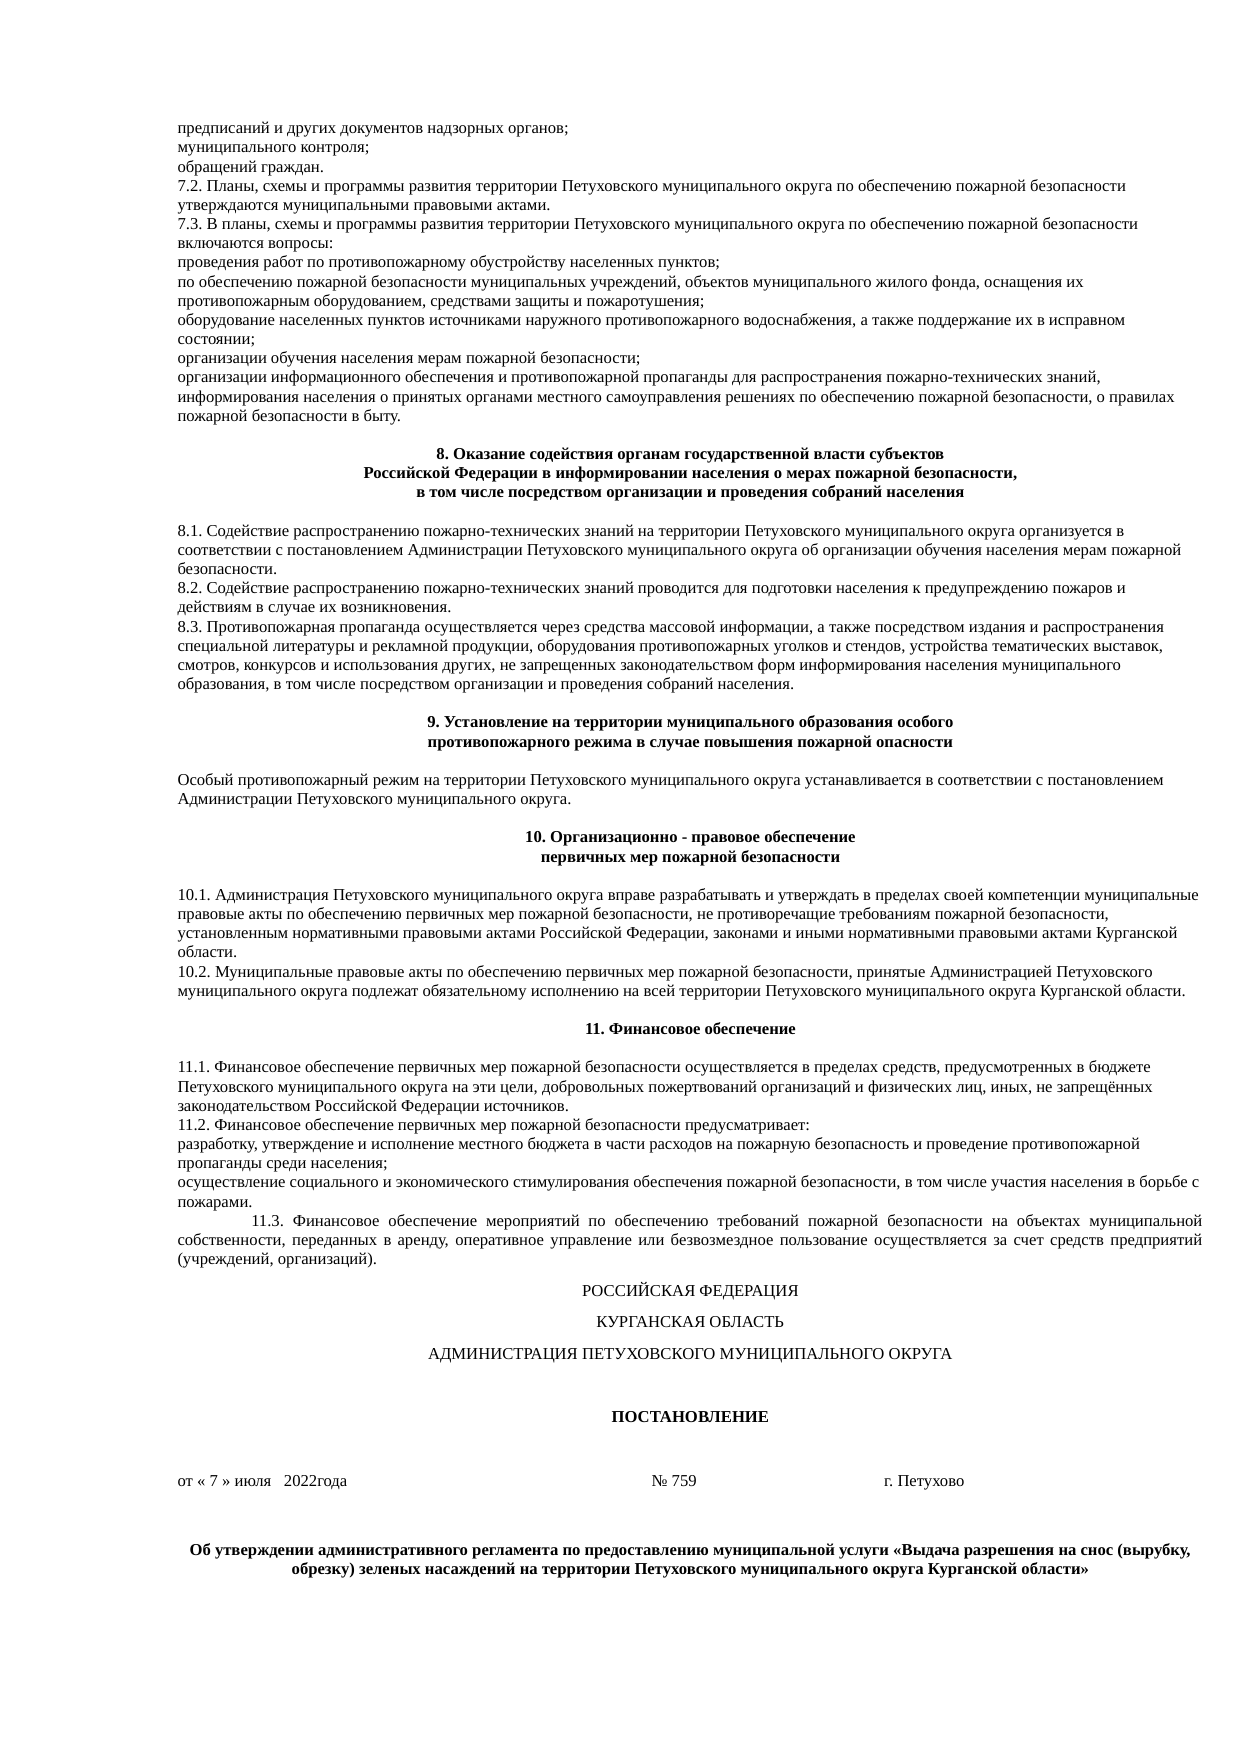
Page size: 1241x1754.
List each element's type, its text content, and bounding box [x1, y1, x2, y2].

text КУРГАНСКАЯ ОБЛАСТЬ [177, 1312, 1203, 1331]
text 10. Организационно - правовое обеспечение [177, 827, 1203, 846]
text 8.2. Содействие распространению пожарно-технических знаний проводится для подготовки населения к предупреждению пожаров и действиям в случае их возникновения. [177, 578, 1203, 616]
text Российской Федерации в информировании населения о мерах пожарной безопасности, [177, 463, 1203, 482]
text 8.1. Содействие распространению пожарно-технических знаний на территории Петуховского муниципального округа организуется в соответствии с постановлением Администрации Петуховского муниципального округа об организации обучения населения мерам пожарной безопасности. [177, 521, 1203, 578]
text 11.1. Финансовое обеспечение первичных мер пожарной безопасности осуществляется в пределах средств, предусмотренных в бюджете Петуховского муниципального округа на эти цели, добровольных пожертвований организаций и физических лиц, иных, не запрещённых законодательством Российской Федерации источников. [177, 1057, 1203, 1115]
text осуществление социального и экономического стимулирования обеспечения пожарной безопасности, в том числе участия населения в борьбе с пожарами. [177, 1172, 1203, 1211]
text по обеспечению пожарной безопасности муниципальных учреждений, объектов муниципального жилого фонда, оснащения их противопожарным оборудованием, средствами защиты и пожаротушения; [177, 271, 1203, 310]
text оборудование населенных пунктов источниками наружного противопожарного водоснабжения, а также поддержание их в исправном состоянии; [177, 310, 1203, 348]
text 11.3. Финансовое обеспечение мероприятий по обеспечению требований пожарной безопасности на объектах муниципальной собственности, переданных в аренду, оперативное управление или безвозмездное пользование осуществляется за счет средств предприятий (учреждений, организаций). [177, 1211, 1203, 1268]
text 10.1. Администрация Петуховского муниципального округа вправе разрабатывать и утверждать в пределах своей компетенции муниципальные правовые акты по обеспечению первичных мер пожарной безопасности, не противоречащие требованиям пожарной безопасности, установленным нормативными правовыми актами Российской Федерации, законами и иными нормативными правовыми актами Курганской области. [177, 885, 1203, 961]
text 11. Финансовое обеспечение [177, 1019, 1203, 1038]
text Об утверждении административного регламента по предоставлению муниципальной услуги «Выдача разрешения на снос (вырубку, обрезку) зеленых насаждений на территории Петуховского муниципального округа Курганской области» [177, 1540, 1203, 1578]
text первичных мер пожарной безопасности [177, 846, 1203, 866]
text проведения работ по противопожарному обустройству населенных пунктов; [177, 252, 1203, 271]
text предписаний и других документов надзорных органов; [177, 118, 1203, 137]
text 7.2. Планы, схемы и программы развития территории Петуховского муниципального округа по обеспечению пожарной безопасности утверждаются муниципальными правовыми актами. [177, 176, 1203, 214]
text организации обучения населения мерам пожарной безопасности; [177, 348, 1203, 367]
text ПОСТАНОВЛЕНИЕ [177, 1407, 1203, 1426]
text РОССИЙСКАЯ ФЕДЕРАЦИЯ [177, 1281, 1203, 1300]
text в том числе посредством организации и проведения собраний населения [177, 482, 1203, 501]
text разработку, утверждение и исполнение местного бюджета в части расходов на пожарную безопасность и проведение противопожарной пропаганды среди населения; [177, 1134, 1203, 1172]
text от « 7 » июля 2022года № 759 г. Петухово [177, 1471, 1203, 1490]
text 10.2. Муниципальные правовые акты по обеспечению первичных мер пожарной безопасности, принятые Администрацией Петуховского муниципального округа подлежат обязательному исполнению на всей территории Петуховского муниципального округа Курганской области. [177, 961, 1203, 1000]
text организации информационного обеспечения и противопожарной пропаганды для распространения пожарно-технических знаний, информирования населения о принятых органами местного самоуправления решениях по обеспечению пожарной безопасности, о правилах пожарной безопасности в быту. [177, 367, 1203, 425]
text 9. Установление на территории муниципального образования особого [177, 712, 1203, 731]
text АДМИНИСТРАЦИЯ ПЕТУХОВСКОГО МУНИЦИПАЛЬНОГО ОКРУГА [177, 1344, 1203, 1363]
text Особый противопожарный режим на территории Петуховского муниципального округа устанавливается в соответствии с постановлением Администрации Петуховского муниципального округа. [177, 770, 1203, 808]
text 11.2. Финансовое обеспечение первичных мер пожарной безопасности предусматривает: [177, 1115, 1203, 1134]
text 7.3. В планы, схемы и программы развития территории Петуховского муниципального округа по обеспечению пожарной безопасности включаются вопросы: [177, 214, 1203, 252]
text противопожарного режима в случае повышения пожарной опасности [177, 731, 1203, 751]
text 8. Оказание содействия органам государственной власти субъектов [177, 444, 1203, 463]
text муниципального контроля; [177, 137, 1203, 156]
text 8.3. Противопожарная пропаганда осуществляется через средства массовой информации, а также посредством издания и распространения специальной литературы и рекламной продукции, оборудования противопожарных уголков и стендов, устройства тематических выставок, смотров, конкурсов и использования других, не запрещенных законодательством форм информирования населения муниципального образования, в том числе посредством организации и проведения собраний населения. [177, 616, 1203, 693]
text обращений граждан. [177, 156, 1203, 176]
